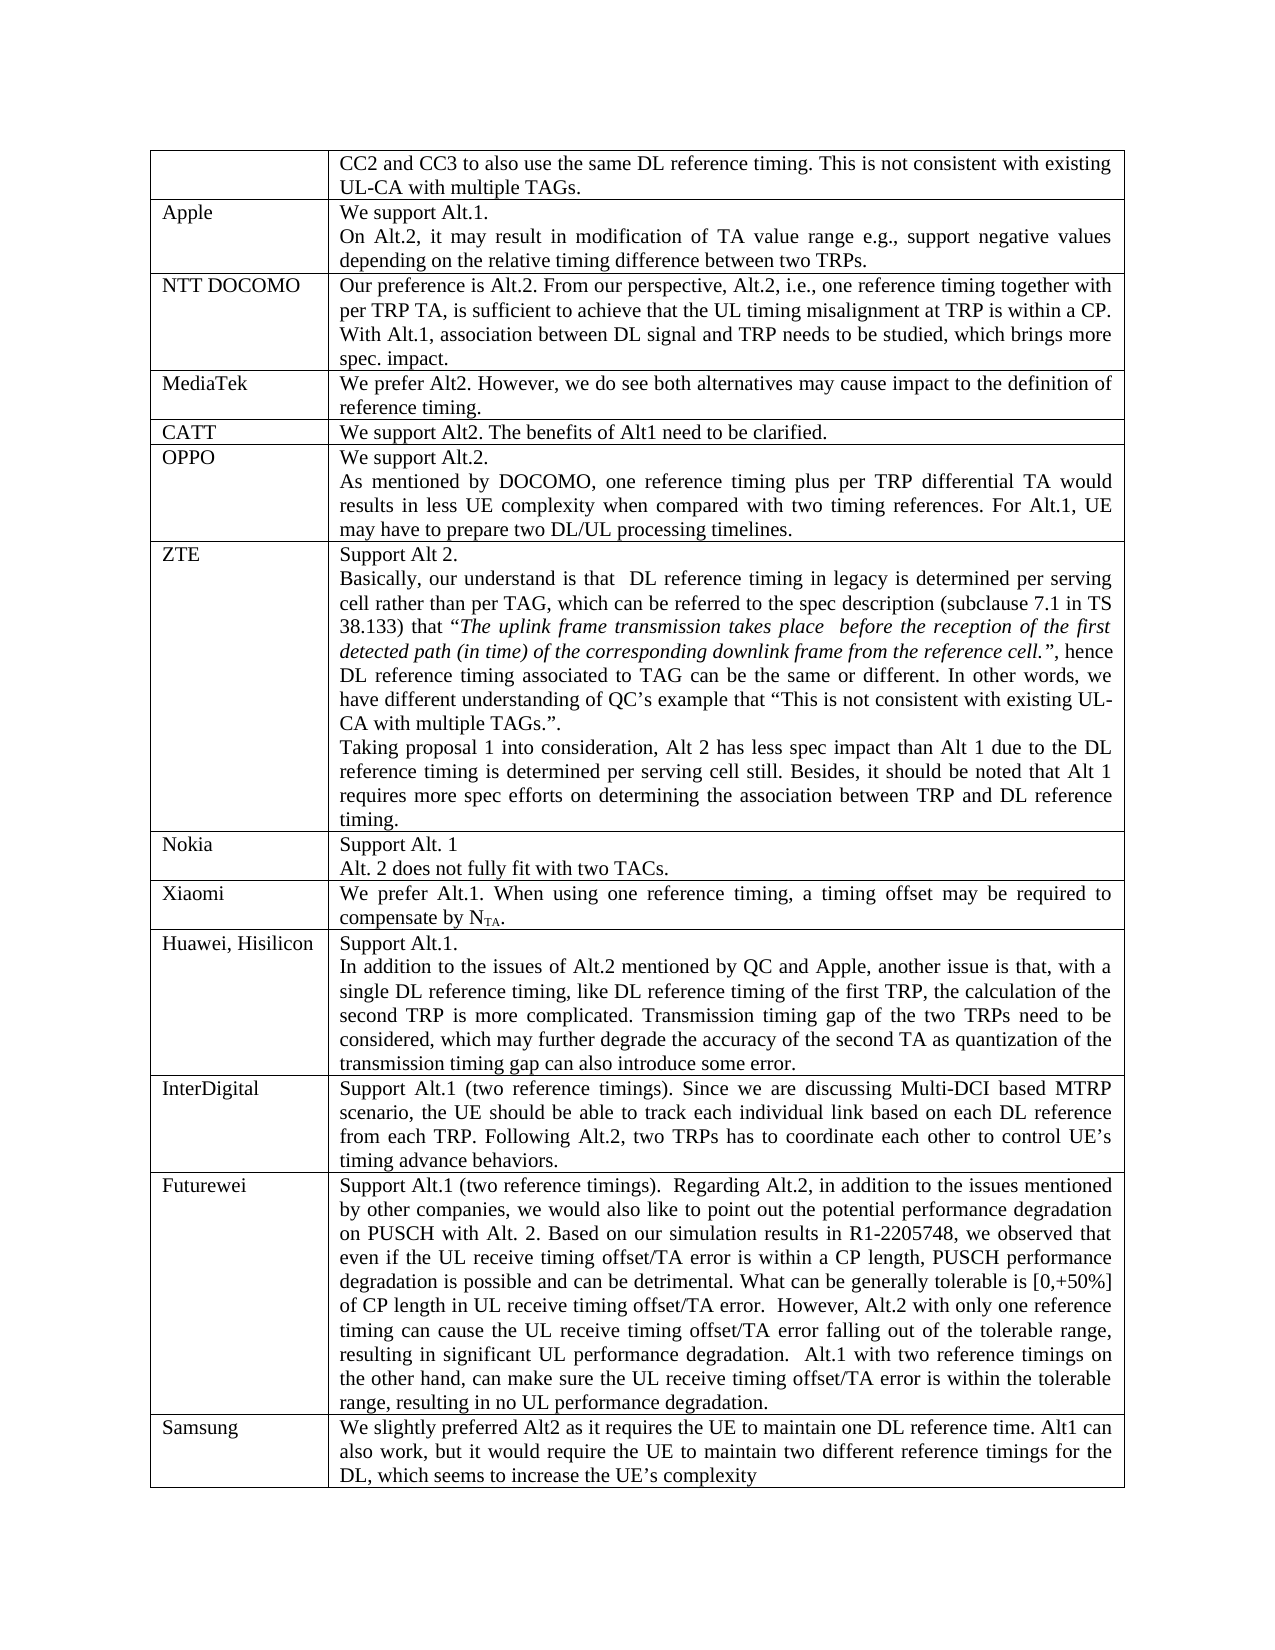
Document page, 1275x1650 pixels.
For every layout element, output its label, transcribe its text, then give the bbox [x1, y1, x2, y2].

table_cell MediaTek [151, 371, 328, 419]
table_cell Samsung [151, 1415, 328, 1487]
table_cell We slightly preferred Alt2 as it requires the UE to maintain one DL reference time. Alt1 can also work, but it would require the UE to maintain two different reference timings for the DL, which seems to increase the UE’s complexity [329, 1415, 1124, 1487]
table_cell We prefer Alt.1. When using one reference timing, a timing offset may be required to compensate by NTA. [329, 881, 1124, 929]
table_cell OPPO [151, 445, 328, 541]
table_cell Apple [151, 200, 328, 272]
table_cell We support Alt.1. On Alt.2, it may result in modification of TA value range e.g., support negative values depending on the relative timing difference between two TRPs. [329, 200, 1124, 272]
table_cell Support Alt.1. In addition to the issues of Alt.2 mentioned by QC and Apple, another issue is that, with a single DL reference timing, like DL reference timing of the first TRP, the calculation of the second TRP is more complicated. Transmission timing gap of the two TRPs need to be considered, which may further degrade the accuracy of the second TA as quantization of the transmission timing gap can also introduce some error. [329, 930, 1124, 1075]
table_cell Nokia [151, 832, 328, 880]
table_cell Huawei, Hisilicon [151, 930, 328, 1075]
table_cell Futurewei [151, 1173, 328, 1414]
table_cell CATT [151, 420, 328, 444]
table_cell Support Alt 2. Basically, our understand is that DL reference timing in legacy is determined per serving cell rather than per TAG, which can be referred to the spec description (subclause 7.1 in TS 38.133) that “The uplink frame transmission takes place before the reception of the first detected path (in time) of the corresponding downlink frame from the reference cell.”, hence DL reference timing associated to TAG can be the same or different. In other words, we have different understanding of QC’s example that “This is not consistent with existing UL-CA with multiple TAGs.”. Taking proposal 1 into consideration, Alt 2 has less spec impact than Alt 1 due to the DL reference timing is determined per serving cell still. Besides, it should be noted that Alt 1 requires more spec efforts on determining the association between TRP and DL reference timing. [329, 542, 1124, 831]
table_cell We prefer Alt2. However, we do see both alternatives may cause impact to the definition of reference timing. [329, 371, 1124, 419]
table_cell Xiaomi [151, 881, 328, 929]
table_cell ZTE [151, 542, 328, 831]
table_cell We support Alt2. The benefits of Alt1 need to be clarified. [329, 420, 1124, 444]
table_cell Support Alt.1 (two reference timings). Since we are discussing Multi-DCI based MTRP scenario, the UE should be able to track each individual link based on each DL reference from each TRP. Following Alt.2, two TRPs has to coordinate each other to control UE’s timing advance behaviors. [329, 1076, 1124, 1172]
table_cell We support Alt.2. As mentioned by DOCOMO, one reference timing plus per TRP differential TA would results in less UE complexity when compared with two timing references. For Alt.1, UE may have to prepare two DL/UL processing timelines. [329, 445, 1124, 541]
table_cell InterDigital [151, 1076, 328, 1172]
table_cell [329, 151, 1124, 199]
table_cell Our preference is Alt.2. From our perspective, Alt.2, i.e., one reference timing together with per TRP TA, is sufficient to achieve that the UL timing misalignment at TRP is within a CP. With Alt.1, association between DL signal and TRP needs to be studied, which brings more spec. impact. [329, 274, 1124, 370]
table_cell Support Alt.1 (two reference timings). Regarding Alt.2, in addition to the issues mentioned by other companies, we would also like to point out the potential performance degradation on PUSCH with Alt. 2. Based on our simulation results in R1-2205748, we observed that even if the UL receive timing offset/TA error is within a CP length, PUSCH performance degradation is possible and can be detrimental. What can be generally tolerable is [0,+50%] of CP length in UL receive timing offset/TA error. However, Alt.2 with only one reference timing can cause the UL receive timing offset/TA error falling out of the tolerable range, resulting in significant UL performance degradation. Alt.1 with two reference timings on the other hand, can make sure the UL receive timing offset/TA error is within the tolerable range, resulting in no UL performance degradation. [329, 1173, 1124, 1414]
table_cell QC [151, 151, 328, 199]
table_cell Support Alt. 1 Alt. 2 does not fully fit with two TACs. [329, 832, 1124, 880]
table_cell NTT DOCOMO [151, 274, 328, 370]
